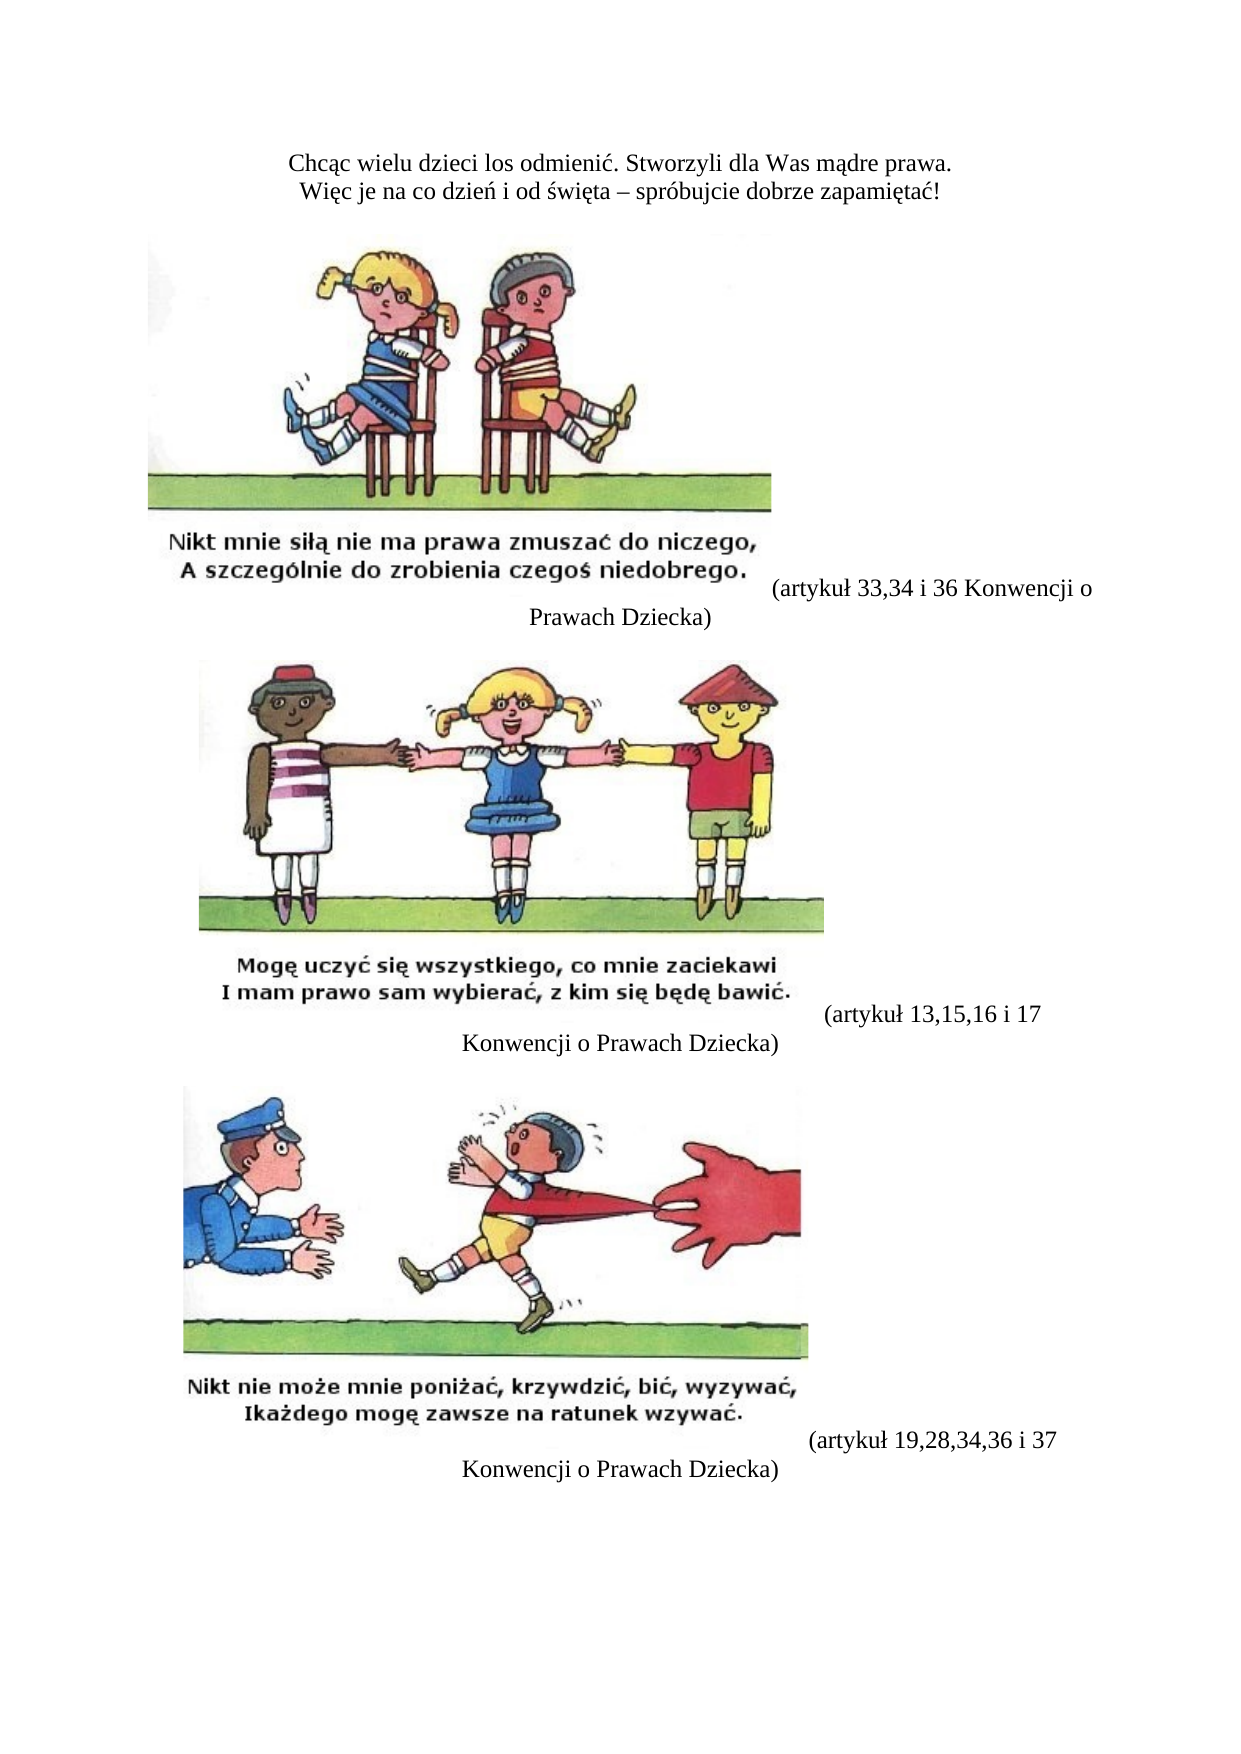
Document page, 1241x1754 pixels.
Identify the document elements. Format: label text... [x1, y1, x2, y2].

picture [198, 660, 824, 1023]
picture [147, 234, 772, 597]
picture [183, 1086, 809, 1449]
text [148, 148, 1093, 205]
